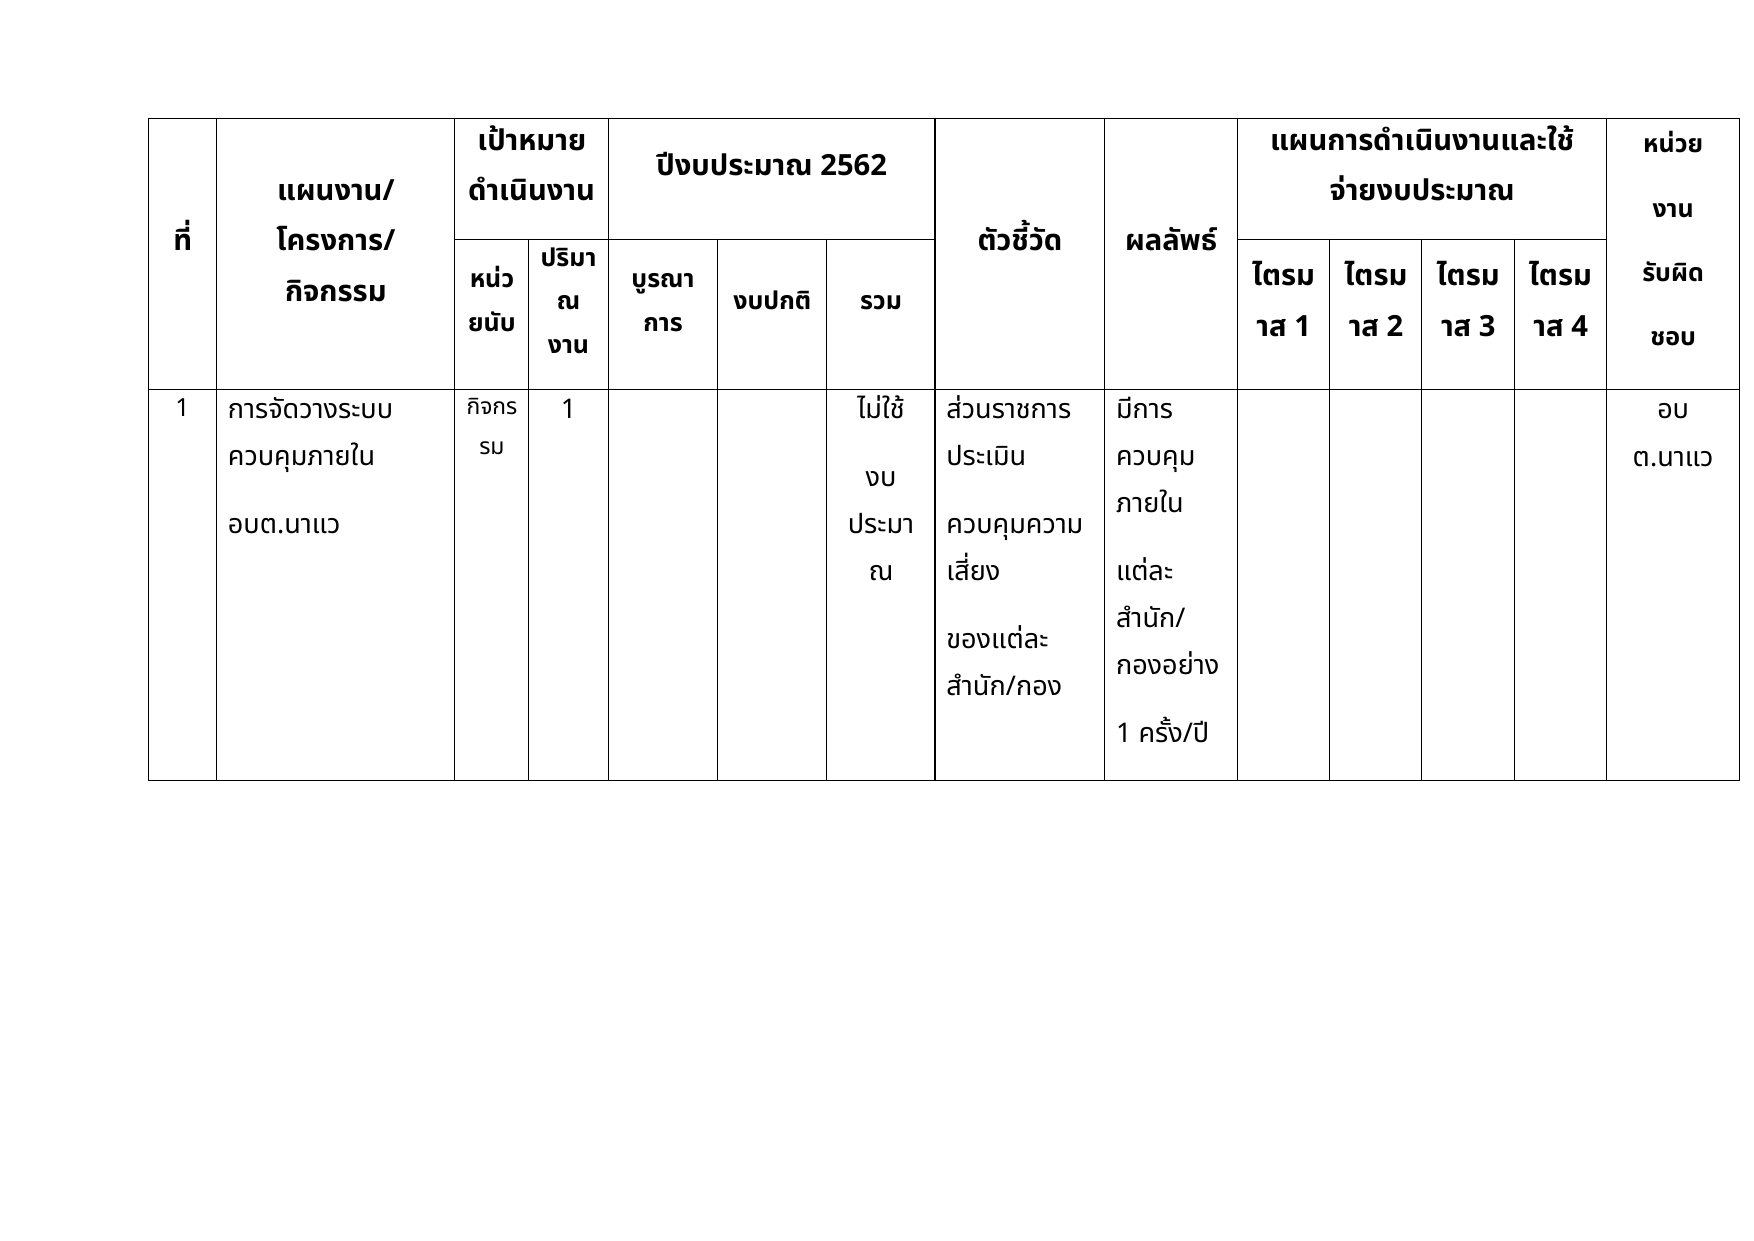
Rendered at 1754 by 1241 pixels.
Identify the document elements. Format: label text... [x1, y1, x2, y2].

table_cell ไตรมาส 2 [1330, 240, 1421, 389]
table_header หน่วย งาน รับผิด ชอบ [1607, 119, 1739, 389]
table_header ที่ [149, 119, 216, 389]
table_header แผนงาน/โครงการ/กิจกรรม [217, 119, 454, 389]
table_cell 1 [149, 390, 216, 779]
table_cell [1515, 390, 1606, 779]
table_cell ไตรมาส 4 [1515, 240, 1606, 389]
table_cell ปริมาณงาน [529, 240, 608, 389]
table_cell งบปกติ [718, 240, 826, 389]
table_cell ไตรมาส 1 [1238, 240, 1329, 389]
table_cell หน่วยนับ [455, 240, 528, 389]
table_cell อบต.นาแว [1607, 390, 1739, 779]
table_cell [1238, 390, 1329, 779]
table_cell [1330, 390, 1421, 779]
table_header แผนการดำเนินงานและใช้จ่ายงบประมาณ [1238, 119, 1606, 238]
table_cell กิจกรรม [455, 390, 528, 779]
table_header ผลลัพธ์ [1105, 119, 1237, 389]
table_cell บูรณาการ [609, 240, 717, 389]
table_cell [1422, 390, 1514, 779]
table_header ปีงบประมาณ 2562 [609, 119, 934, 238]
table_cell ไตรมาส 3 [1422, 240, 1514, 389]
table_cell 1 [529, 390, 608, 779]
table_cell มีการควบคุมภายใน แต่ละสำนัก/กองอย่าง 1 ครั้ง/ปี [1105, 390, 1237, 779]
table_cell ส่วนราชการประเมิน ควบคุมความเสี่ยง ของแต่ละสำนัก/กอง [936, 390, 1104, 779]
table_cell การจัดวางระบบควบคุมภายใน อบต.นาแว [217, 390, 454, 779]
table_cell รวม [827, 240, 934, 389]
table_cell [718, 390, 826, 779]
table_cell [609, 390, 717, 779]
table_cell ไม่ใช้ งบประมาณ [827, 390, 934, 779]
table_header ตัวชี้วัด [936, 119, 1104, 389]
table_header เป้าหมายดำเนินงาน [455, 119, 608, 238]
